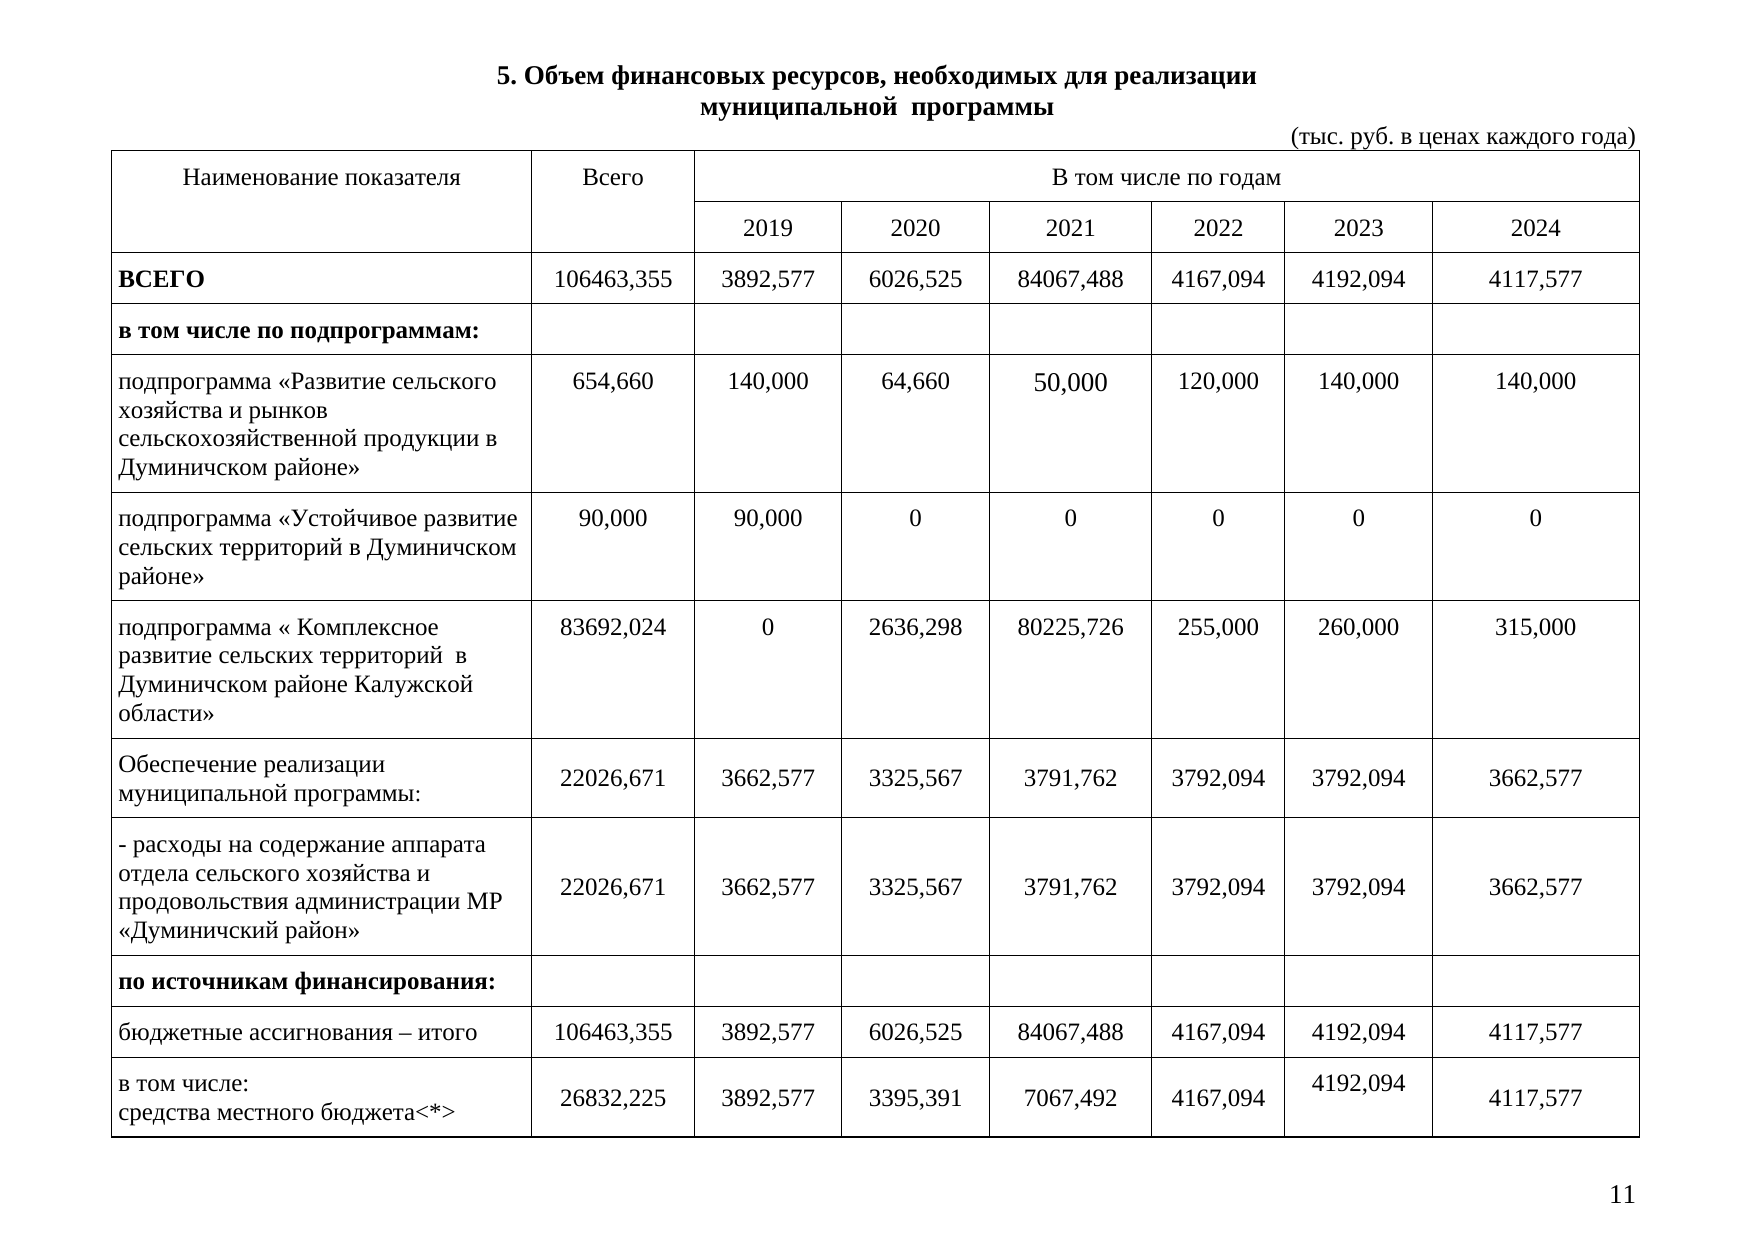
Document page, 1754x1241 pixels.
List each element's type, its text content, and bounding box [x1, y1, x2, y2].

table_cell [1285, 304, 1432, 354]
table_cell 2021 [990, 202, 1151, 252]
table_cell 3662,577 [695, 739, 841, 817]
table_cell 84067,488 [990, 1007, 1151, 1057]
table_cell 84067,488 [990, 253, 1151, 303]
table_cell 3395,391 [842, 1058, 989, 1136]
table_cell [1152, 956, 1284, 1006]
table_cell 4192,094 [1285, 1007, 1432, 1057]
table_cell 80225,726 [990, 601, 1151, 737]
table_cell 2636,298 [842, 601, 989, 737]
table_cell 4167,094 [1152, 1007, 1284, 1057]
table_cell [1285, 956, 1432, 1006]
table_cell ВСЕГО [112, 253, 531, 303]
table_cell 2020 [842, 202, 989, 252]
table_cell 0 [695, 601, 841, 737]
table_cell 2022 [1152, 202, 1284, 252]
table_cell 140,000 [1433, 355, 1639, 492]
table_cell [842, 304, 989, 354]
table_cell [1152, 304, 1284, 354]
text (тыс. руб. в ценах каждого года) [118, 121, 1636, 150]
table_cell 0 [990, 493, 1151, 600]
table_cell 50,000 [990, 355, 1151, 492]
table_cell подпрограмма «Развитие сельского хозяйства и рынков сельскохозяйственной продукции в Думиничском районе» [112, 355, 531, 492]
table_cell 2019 [695, 202, 841, 252]
table_cell Обеспечение реализации муниципальной программы: [112, 739, 531, 817]
table_cell 3662,577 [1433, 739, 1639, 817]
table_cell 22026,671 [532, 818, 694, 954]
table_cell 64,660 [842, 355, 989, 492]
table_cell 6026,525 [842, 1007, 989, 1057]
table_header Всего [532, 151, 694, 252]
table_cell 4117,577 [1433, 253, 1639, 303]
table_cell 22026,671 [532, 739, 694, 817]
table_cell 654,660 [532, 355, 694, 492]
title муниципальной программы [118, 90, 1636, 121]
table_cell 2024 [1433, 202, 1639, 252]
table_cell - расходы на содержание аппарата отдела сельского хозяйства и продовольствия администрации МР «Думиничский район» [112, 818, 531, 954]
table_cell 3892,577 [695, 253, 841, 303]
table_cell [532, 304, 694, 354]
table_cell 106463,355 [532, 1007, 694, 1057]
table_cell подпрограмма « Комплексное развитие сельских территорий в Думиничском районе Калужской области» [112, 601, 531, 737]
table_cell 3792,094 [1285, 739, 1432, 817]
table_cell 0 [1285, 493, 1432, 600]
table_cell 2023 [1285, 202, 1432, 252]
table_cell подпрограмма «Устойчивое развитие сельских территорий в Думиничском районе» [112, 493, 531, 600]
table_cell 4117,577 [1433, 1007, 1639, 1057]
table_cell 3791,762 [990, 818, 1151, 954]
table_cell [990, 956, 1151, 1006]
table_cell 90,000 [532, 493, 694, 600]
table_cell 315,000 [1433, 601, 1639, 737]
table_cell 3325,567 [842, 818, 989, 954]
table_cell 140,000 [695, 355, 841, 492]
table_cell бюджетные ассигнования – итого [112, 1007, 531, 1057]
table_cell [532, 956, 694, 1006]
table_cell [1433, 956, 1639, 1006]
table_cell в том числе: средства местного бюджета<*> [112, 1058, 531, 1136]
table_cell 3662,577 [695, 818, 841, 954]
table_cell [990, 304, 1151, 354]
table_cell 140,000 [1285, 355, 1432, 492]
table_cell 7067,492 [990, 1058, 1151, 1136]
table_cell 3792,094 [1152, 818, 1284, 954]
table_cell 260,000 [1285, 601, 1432, 737]
table_cell 4192,094 [1285, 253, 1432, 303]
table_cell [695, 956, 841, 1006]
table_cell [842, 956, 989, 1006]
table_cell 3325,567 [842, 739, 989, 817]
table_cell 3792,094 [1152, 739, 1284, 817]
table_cell 3791,762 [990, 739, 1151, 817]
table_cell 106463,355 [532, 253, 694, 303]
table_cell 4117,577 [1433, 1058, 1639, 1136]
table_header В том числе по годам [695, 151, 1639, 201]
table_cell 4167,094 [1152, 253, 1284, 303]
table_cell 4192,094 [1285, 1058, 1432, 1136]
table_cell 255,000 [1152, 601, 1284, 737]
table_cell 90,000 [695, 493, 841, 600]
table_cell 0 [842, 493, 989, 600]
table_cell 83692,024 [532, 601, 694, 737]
table_cell 120,000 [1152, 355, 1284, 492]
table_cell в том числе по подпрограммам: [112, 304, 531, 354]
table_cell 4167,094 [1152, 1058, 1284, 1136]
table_cell 0 [1152, 493, 1284, 600]
table_cell 3792,094 [1285, 818, 1432, 954]
table_cell 3892,577 [695, 1007, 841, 1057]
table_cell [1433, 304, 1639, 354]
table_cell [695, 304, 841, 354]
table_cell 6026,525 [842, 253, 989, 303]
table_cell 26832,225 [532, 1058, 694, 1136]
table_cell 3892,577 [695, 1058, 841, 1136]
table_header Наименование показателя [112, 151, 531, 252]
table_cell 3662,577 [1433, 818, 1639, 954]
title 5. Объем финансовых ресурсов, необходимых для реализации [118, 59, 1636, 90]
table_cell по источникам финансирования: [112, 956, 531, 1006]
table_cell 0 [1433, 493, 1639, 600]
